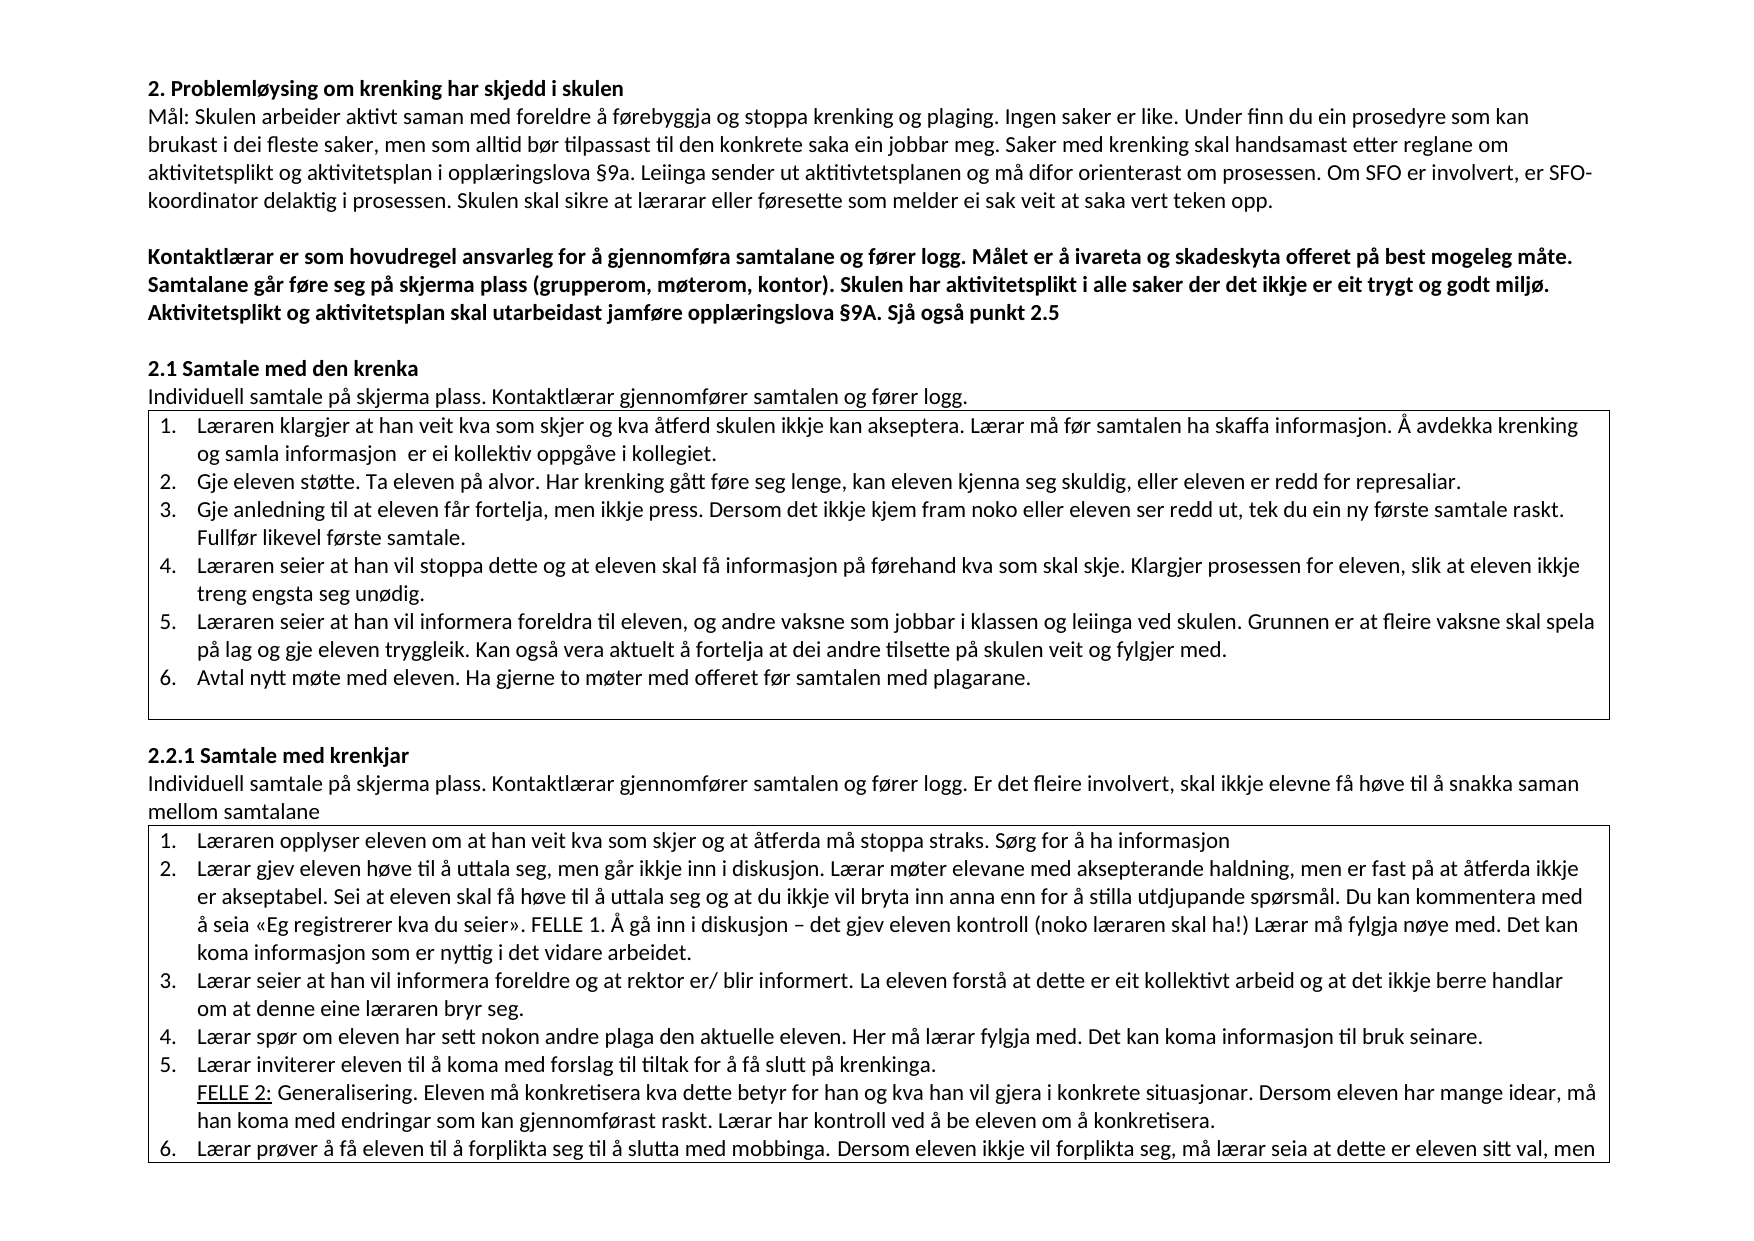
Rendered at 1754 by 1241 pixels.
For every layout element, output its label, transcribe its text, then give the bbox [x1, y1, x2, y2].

text 2. Problemløysing om krenking har skjedd i skulen [148, 74, 1606, 102]
table_header Læraren klargjer at han veit kva som skjer og kva åtferd skulen ikkje kan akseptera. Lærar må før samtalen ha skaffa informasjon. Å avdekka krenking og samla informasjon er ei kollektiv oppgåve i kollegiet. Gje eleven støtte. Ta eleven på alvor. Har krenking gått føre seg lenge, kan eleven kjenna seg skuldig, eller eleven er redd for represaliar. Gje anledning til at eleven får fortelja, men ikkje press. Dersom det ikkje kjem fram noko eller eleven ser redd ut, tek du ein ny første samtale raskt. Fullfør likevel første samtale. Læraren seier at han vil stoppa dette og at eleven skal få informasjon på førehand kva som skal skje. Klargjer prosessen for eleven, slik at eleven ikkje treng engsta seg unødig. Læraren seier at han vil informera foreldra til eleven, og andre vaksne som jobbar i klassen og leiinga ved skulen. Grunnen er at fleire vaksne skal spela på lag og gje eleven tryggleik. Kan også vera aktuelt å fortelja at dei andre tilsette på skulen veit og fylgjer med. Avtal nytt møte med eleven. Ha gjerne to møter med offeret før samtalen med plagarane. [149, 411, 1609, 719]
text 2.1 Samtale med den krenka [148, 354, 1606, 382]
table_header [149, 826, 1609, 1162]
text Mål: Skulen arbeider aktivt saman med foreldre å førebyggja og stoppa krenking og plaging. Ingen saker er like. Under finn du ein prosedyre som kan brukast i dei fleste saker, men som alltid bør tilpassast til den konkrete saka ein jobbar meg. Saker med krenking skal handsamast etter reglane om aktivitetsplikt og aktivitetsplan i opplæringslova §9a. Leiinga sender ut aktitivtetsplanen og må difor orienterast om prosessen. Om SFO er involvert, er SFO-koordinator delaktig i prosessen. Skulen skal sikre at lærarar eller føresette som melder ei sak veit at saka vert teken opp. [148, 102, 1606, 214]
text Kontaktlærar er som hovudregel ansvarleg for å gjennomføra samtalane og fører logg. Målet er å ivareta og skadeskyta offeret på best mogeleg måte. Samtalane går føre seg på skjerma plass (grupperom, møterom, kontor). Skulen har aktivitetsplikt i alle saker der det ikkje er eit trygt og godt miljø. Aktivitetsplikt og aktivitetsplan skal utarbeidast jamføre opplæringslova §9A. Sjå også punkt 2.5 [148, 214, 1606, 326]
text Individuell samtale på skjerma plass. Kontaktlærar gjennomfører samtalen og fører logg. [148, 382, 1606, 410]
text Individuell samtale på skjerma plass. Kontaktlærar gjennomfører samtalen og fører logg. Er det fleire involvert, skal ikkje elevne få høve til å snakka saman mellom samtalane [148, 769, 1606, 825]
text 2.2.1 Samtale med krenkjar [148, 741, 1606, 769]
